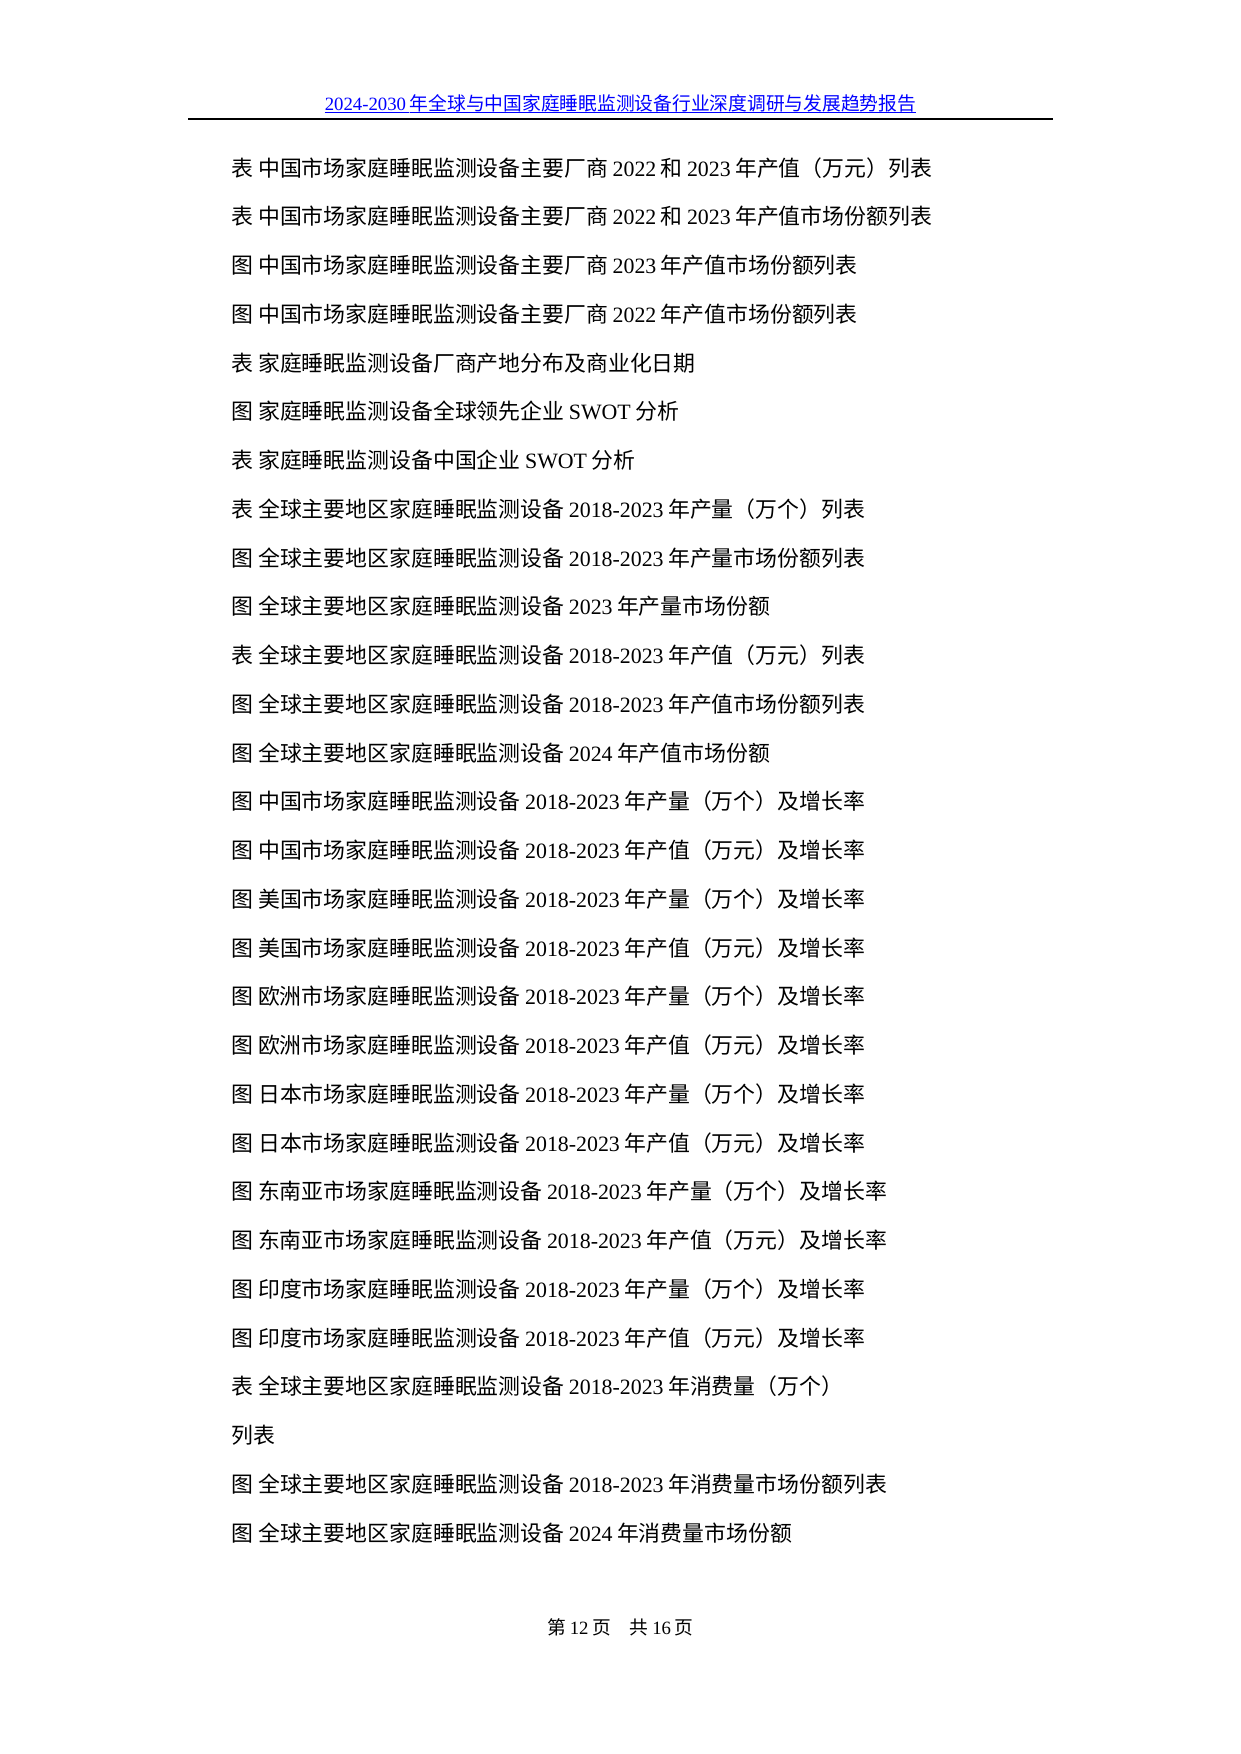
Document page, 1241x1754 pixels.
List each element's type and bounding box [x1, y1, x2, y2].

text [187, 150, 1053, 1548]
